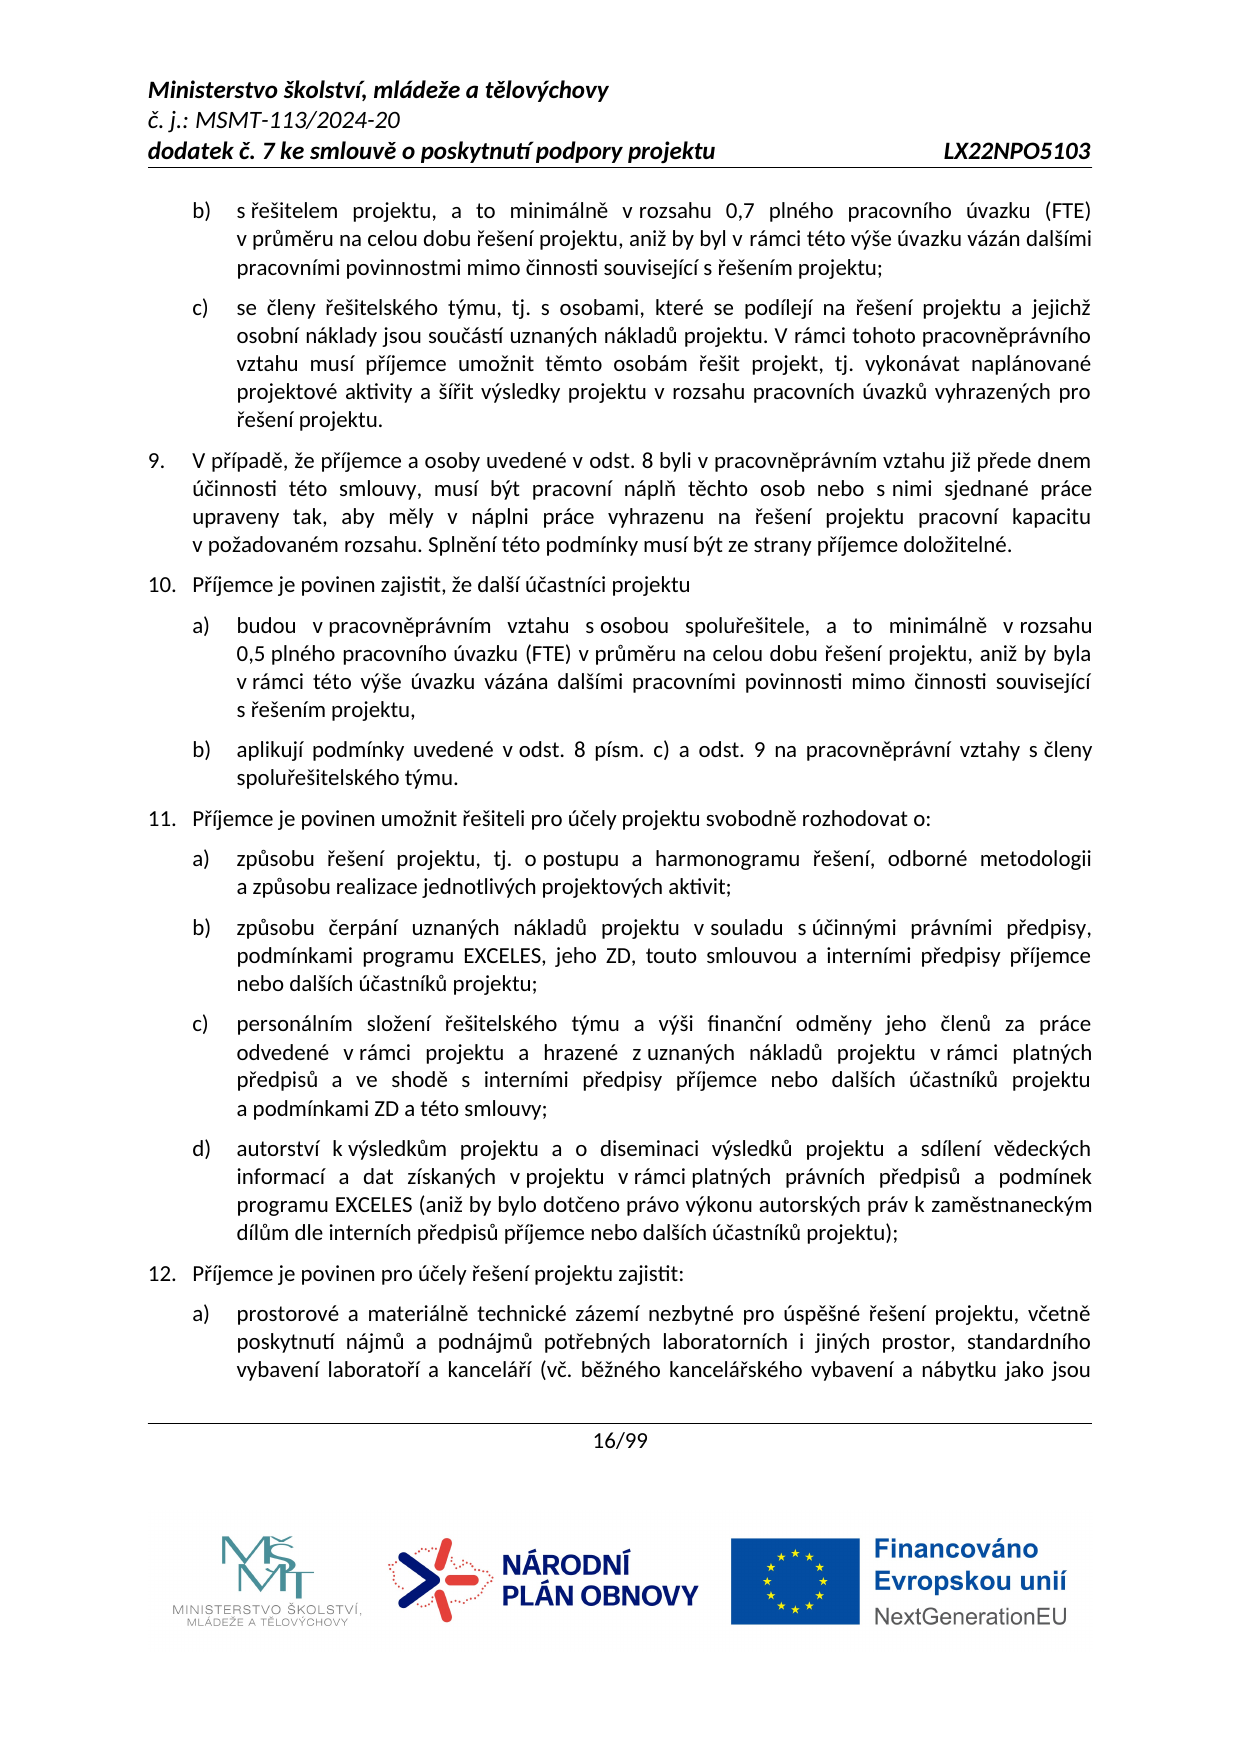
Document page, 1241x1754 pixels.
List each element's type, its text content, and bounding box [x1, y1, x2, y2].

list způsobu čerpání uznaných nákladů projektu v souladu s účinnými právními předpisy, podmínkami programu EXCELES, jeho ZD, touto smlouvou a interními předpisy příjemce nebo dalších účastníků projektu; [192, 913, 1092, 997]
list Příjemce je povinen pro účely řešení projektu zajistit: [148, 1259, 1092, 1287]
list Příjemce je povinen zajistit, že další účastníci projektu [148, 570, 1092, 598]
list V případě, že příjemce a osoby uvedené v odst. 8 byli v pracovněprávním vztahu již přede dnem účinnosti této smlouvy, musí být pracovní náplň těchto osob nebo s nimi sjednané práce upraveny tak, aby měly v náplni práce vyhrazenu na řešení projektu pracovní kapacitu v požadovaném rozsahu. Splnění této podmínky musí být ze strany příjemce doložitelné. [148, 446, 1092, 558]
picture [147, 1510, 1093, 1652]
list způsobu řešení projektu, tj. o postupu a harmonogramu řešení, odborné metodologii a způsobu realizace jednotlivých projektových aktivit; [192, 844, 1092, 901]
list s řešitelem projektu, a to minimálně v rozsahu 0,7 plného pracovního úvazku (FTE) v průměru na celou dobu řešení projektu, aniž by byl v rámci této výše úvazku vázán dalšími pracovními povinnostmi mimo činnosti související s řešením projektu; [192, 197, 1092, 281]
list aplikují podmínky uvedené v odst. 8 písm. c) a odst. 9 na pracovněprávní vztahy s členy spoluřešitelského týmu. [192, 735, 1092, 791]
list budou v pracovněprávním vztahu s osobou spoluřešitele, a to minimálně v rozsahu 0,5 plného pracovního úvazku (FTE) v průměru na celou dobu řešení projektu, aniž by byla v rámci této výše úvazku vázána dalšími pracovními povinnosti mimo činnosti související s řešením projektu, [192, 611, 1092, 723]
list se členy řešitelského týmu, tj. s osobami, které se podílejí na řešení projektu a jejichž osobní náklady jsou součástí uznaných nákladů projektu. V rámci tohoto pracovněprávního vztahu musí příjemce umožnit těmto osobám řešit projekt, tj. vykonávat naplánované projektové aktivity a šířit výsledky projektu v rozsahu pracovních úvazků vyhrazených pro řešení projektu. [192, 293, 1092, 433]
list autorství k výsledkům projektu a o diseminaci výsledků projektu a sdílení vědeckých informací a dat získaných v projektu v rámci platných právních předpisů a podmínek programu EXCELES (aniž by bylo dotčeno právo výkonu autorských práv k zaměstnaneckým dílům dle interních předpisů příjemce nebo dalších účastníků projektu); [192, 1134, 1092, 1246]
list personálním složení řešitelského týmu a výši finanční odměny jeho členů za práce odvedené v rámci projektu a hrazené z uznaných nákladů projektu v rámci platných předpisů a ve shodě s interními předpisy příjemce nebo dalších účastníků projektu a podmínkami ZD a této smlouvy; [192, 1009, 1092, 1122]
list Příjemce je povinen umožnit řešiteli pro účely projektu svobodně rozhodovat o: [148, 804, 1092, 832]
